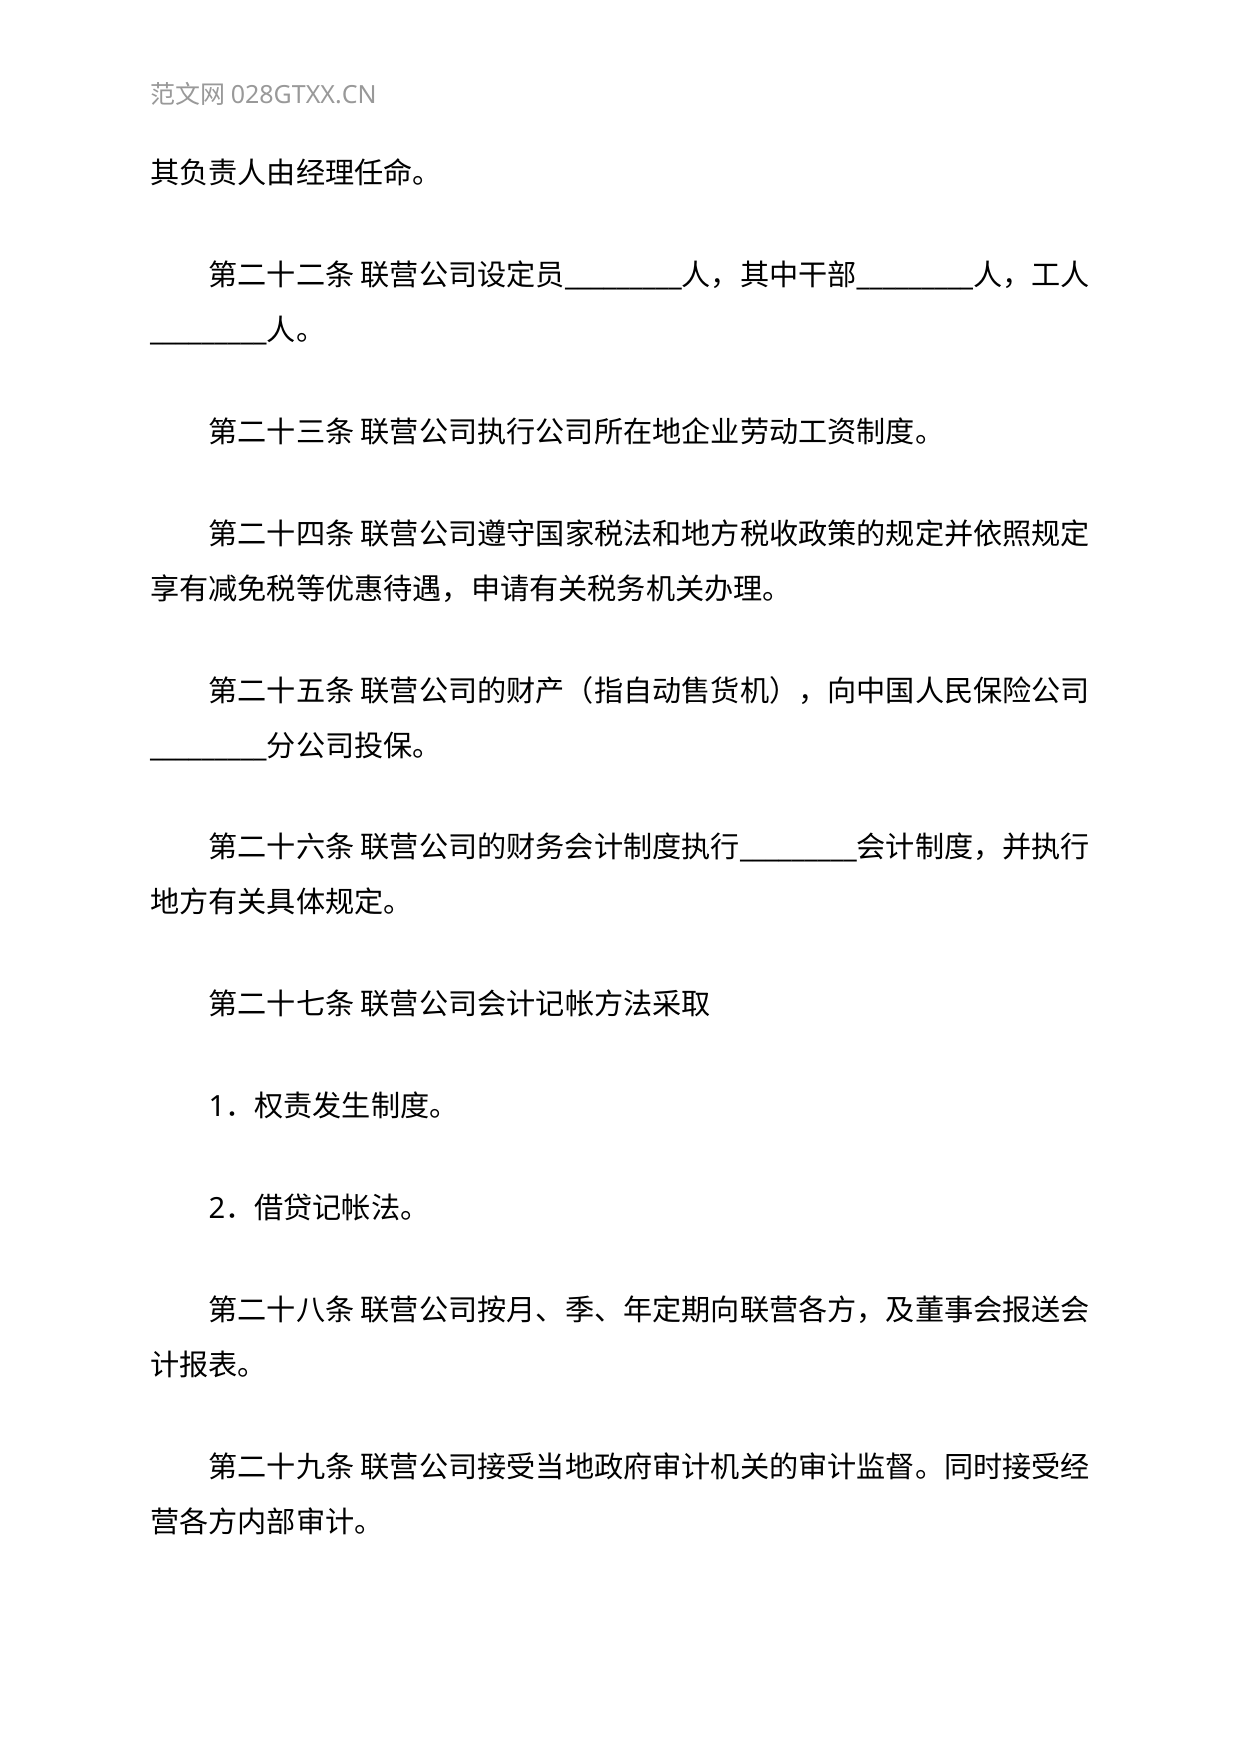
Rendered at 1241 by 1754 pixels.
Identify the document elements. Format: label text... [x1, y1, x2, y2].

text 第二十二条 联营公司设定员_________人，其中干部_________人，工人_________人。 [150, 252, 1090, 349]
text 第二十六条 联营公司的财务会计制度执行_________会计制度，并执行地方有关具体规定。 [150, 824, 1090, 921]
text 第二十七条 联营公司会计记帐方法采取 [150, 981, 1090, 1023]
text 第二十九条 联营公司接受当地政府审计机关的审计监督。同时接受经营各方内部审计。 [150, 1443, 1090, 1540]
text 第二十四条 联营公司遵守国家税法和地方税收政策的规定并依照规定享有减免税等优惠待遇，申请有关税务机关办理。 [150, 511, 1090, 608]
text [150, 150, 1090, 192]
text 第二十八条 联营公司按月、季、年定期向联营各方，及董事会报送会计报表。 [150, 1287, 1090, 1384]
text 2．借贷记帐法。 [150, 1184, 1090, 1227]
text 第二十五条 联营公司的财产（指自动售货机），向中国人民保险公司_________分公司投保。 [150, 667, 1090, 764]
text 第二十三条 联营公司执行公司所在地企业劳动工资制度。 [150, 409, 1090, 451]
text 1．权责发生制度。 [150, 1083, 1090, 1125]
